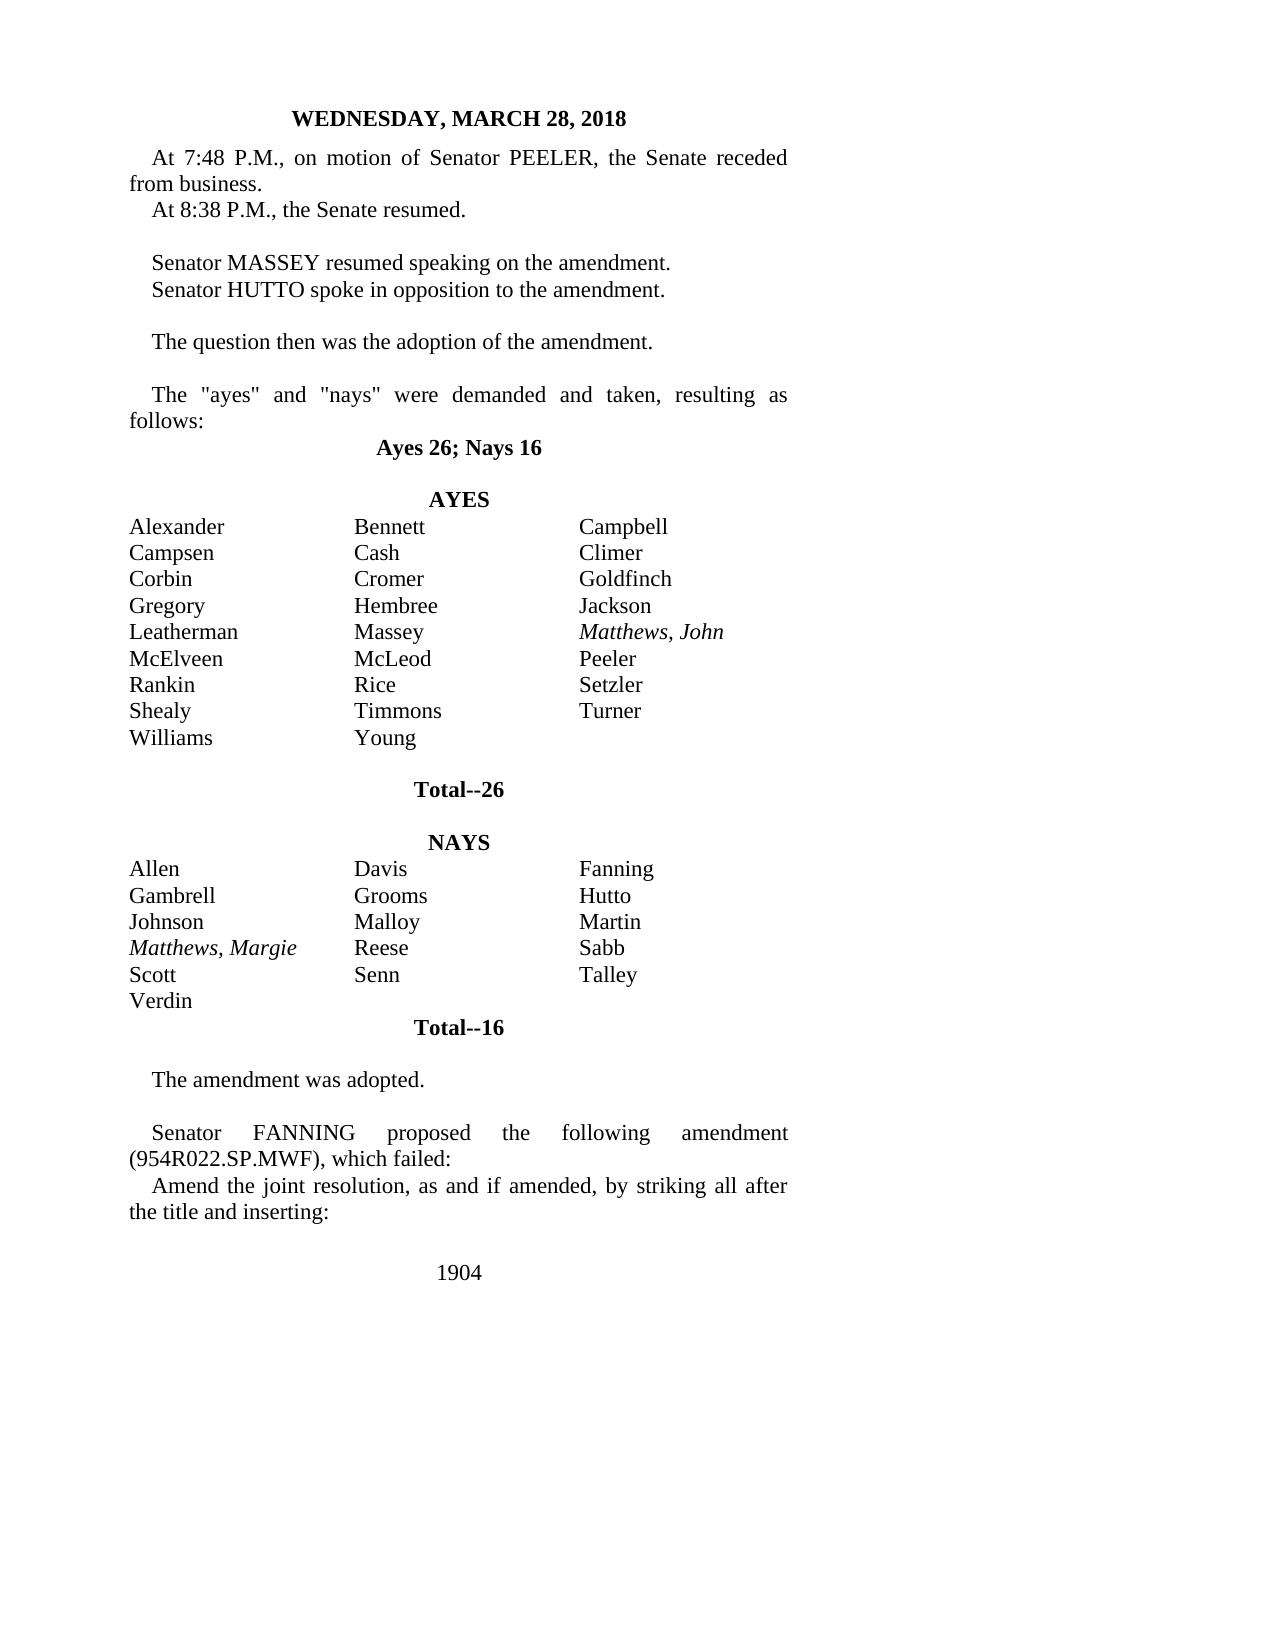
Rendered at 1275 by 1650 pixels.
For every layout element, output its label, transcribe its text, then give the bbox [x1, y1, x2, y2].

text McElveen McLeod Peeler [129, 644, 789, 671]
text Verdin [129, 987, 789, 1013]
text Allen Davis Fanning [129, 855, 789, 882]
text At 7:48 P.M., on motion of Senator PEELER, the Senate receded from business. [129, 144, 789, 197]
text At 8:38 P.M., the Senate resumed. [129, 197, 789, 223]
text NAYS [129, 829, 789, 855]
text Matthews, Margie Reese Sabb [129, 934, 789, 961]
text Williams Young [129, 724, 789, 750]
text Campsen Cash Climer [129, 539, 789, 566]
text Corbin Cromer Goldfinch [129, 566, 789, 592]
text The question then was the adoption of the amendment. [129, 328, 789, 355]
text Senator HUTTO spoke in opposition to the amendment. [129, 276, 789, 302]
text Amend the joint resolution, as and if amended, by striking all after the title and inserting: [129, 1172, 789, 1224]
text Gambrell Grooms Hutto [129, 882, 789, 908]
text Senator FANNING proposed the following amendment (954R022.SP.MWF), which failed: [129, 1119, 789, 1172]
text Johnson Malloy Martin [129, 908, 789, 934]
text AYES [129, 486, 789, 513]
text Leatherman Massey Matthews, John [129, 618, 789, 644]
text Alexander Bennett Campbell [129, 513, 789, 539]
text The "ayes" and "nays" were demanded and taken, resulting as follows: [129, 381, 789, 434]
text Gregory Hembree Jackson [129, 592, 789, 618]
text Total--16 [129, 1013, 789, 1040]
text Total--26 [129, 776, 789, 803]
text Ayes 26; Nays 16 [129, 434, 789, 460]
text Senator MASSEY resumed speaking on the amendment. [129, 249, 789, 276]
text The amendment was adopted. [129, 1066, 789, 1093]
text Rankin Rice Setzler [129, 671, 789, 697]
text Scott Senn Talley [129, 961, 789, 987]
text Shealy Timmons Turner [129, 697, 789, 724]
